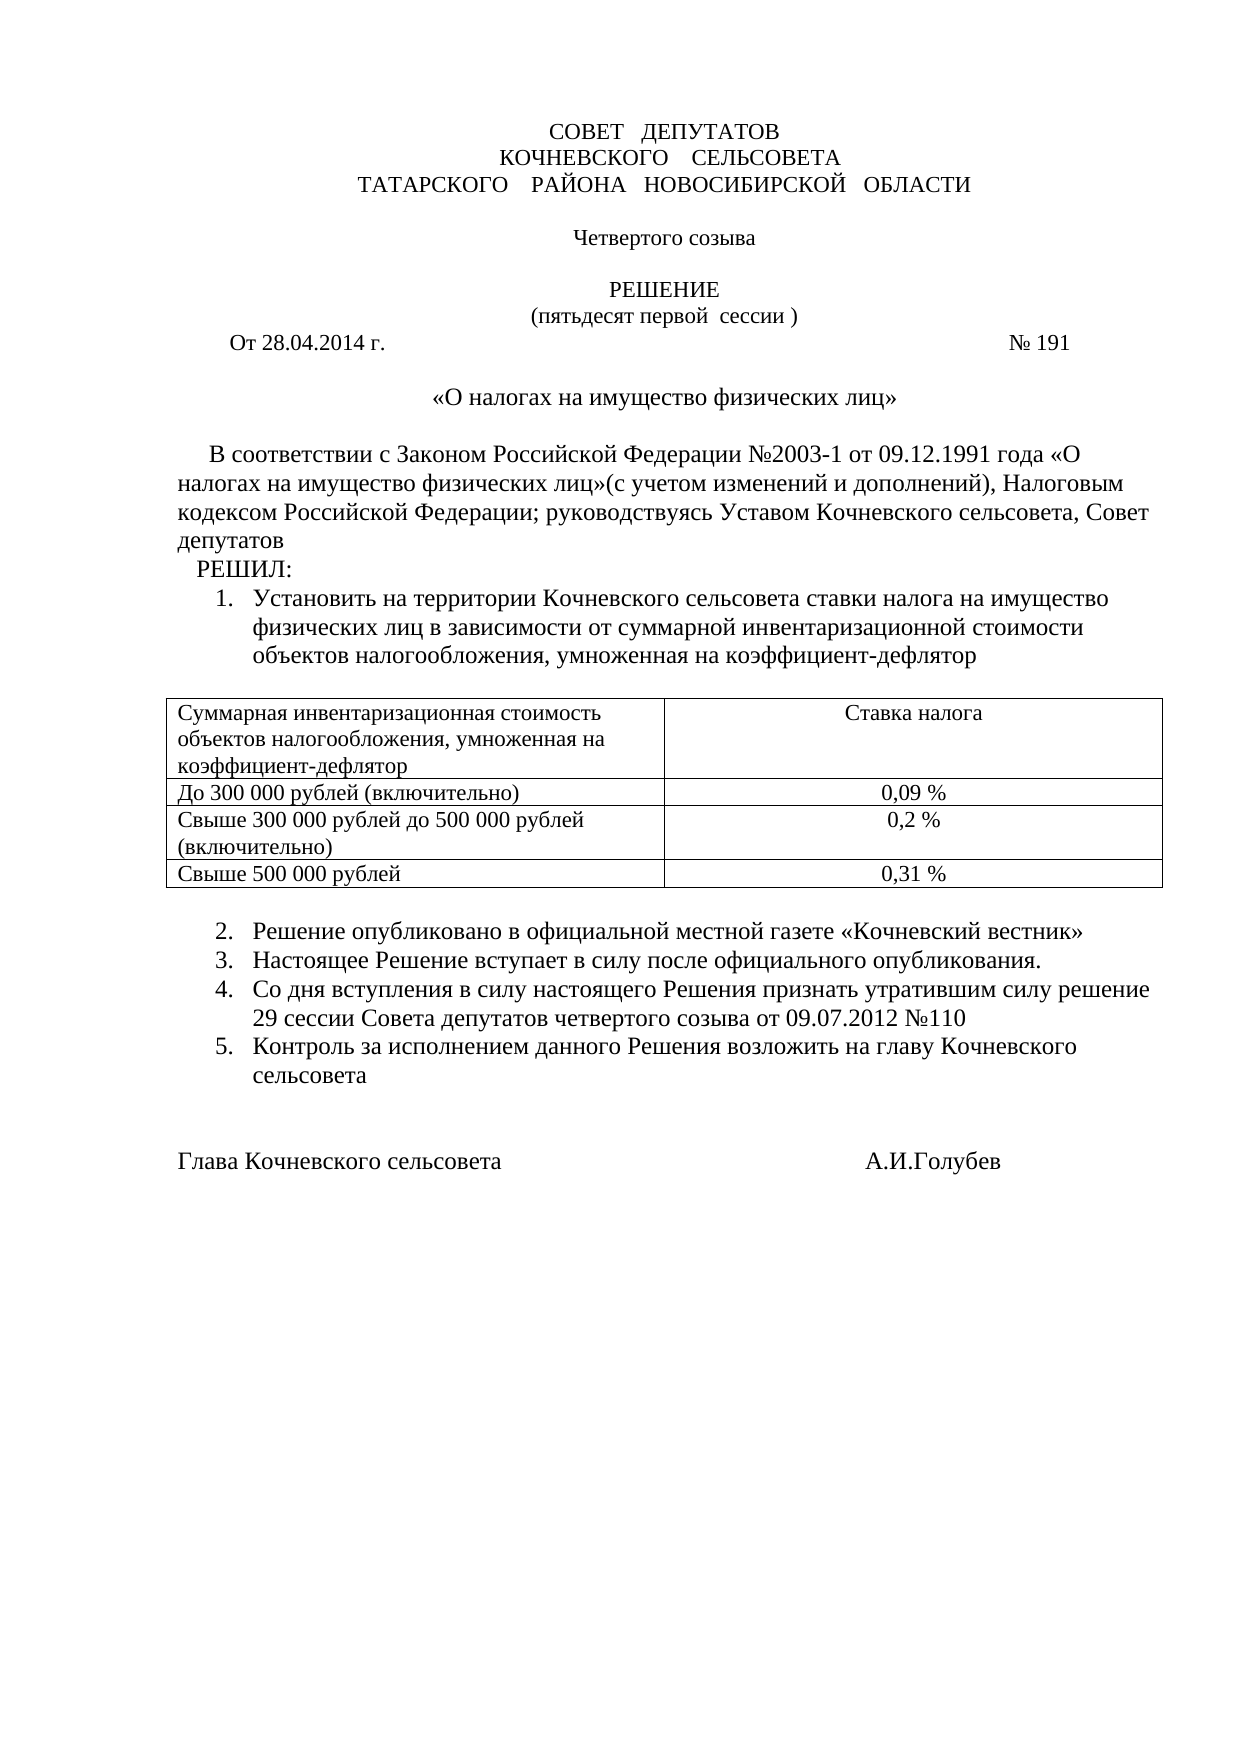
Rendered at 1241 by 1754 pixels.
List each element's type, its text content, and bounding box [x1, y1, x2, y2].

table_cell До 300 000 рублей (включительно) [167, 779, 664, 805]
text (пятьдесят первой сессии ) [177, 303, 1152, 329]
text РЕШИЛ: [177, 554, 1152, 583]
list Со дня вступления в силу настоящего Решения признать утратившим силу решение 29 сессии Совета депутатов четвертого созыва от 09.07.2012 №110 [215, 974, 1152, 1031]
list Решение опубликовано в официальной местной газете «Кочневский вестник» [215, 916, 1152, 945]
list Настоящее Решение вступает в силу после официального опубликования. [215, 945, 1152, 974]
table_header Суммарная инвентаризационная стоимость объектов налогообложения, умноженная на коэффициент-дефлятор [167, 699, 664, 778]
text В соответствии с Законом Российской Федерации №2003-1 от 09.12.1991 года «О налогах на имущество физических лиц»(с учетом изменений и дополнений), Налоговым кодексом Российской Федерации; руководствуясь Уставом Кочневского сельсовета, Совет депутатов [177, 439, 1152, 554]
table_cell Свыше 500 000 рублей [167, 860, 664, 887]
text «О налогах на имущество физических лиц» [177, 382, 1152, 410]
table_cell Свыше 300 000 рублей до 500 000 рублей (включительно) [167, 806, 664, 859]
text КОЧНЕВСКОГО СЕЛЬСОВЕТА [177, 144, 1152, 171]
text Глава Кочневского сельсовета А.И.Голубев [177, 1146, 1152, 1175]
table_cell 0,2 % [665, 806, 1162, 859]
list Установить на территории Кочневского сельсовета ставки налога на имущество физических лиц в зависимости от суммарной инвентаризационной стоимости объектов налогообложения, умноженная на коэффициент-дефлятор [215, 583, 1152, 669]
text Четвертого созыва [177, 223, 1152, 250]
text СОВЕТ ДЕПУТАТОВ [177, 118, 1152, 144]
text От 28.04.2014 г. № 191 [177, 329, 1152, 355]
text РЕШЕНИЕ [177, 276, 1152, 303]
text ТАТАРСКОГО РАЙОНА НОВОСИБИРСКОЙ ОБЛАСТИ [177, 171, 1152, 197]
table_cell 0,31 % [665, 860, 1162, 887]
table_header Ставка налога [665, 699, 1162, 778]
table_cell 0,09 % [665, 779, 1162, 805]
list Контроль за исполнением данного Решения возложить на главу Кочневского сельсовета [215, 1031, 1152, 1089]
